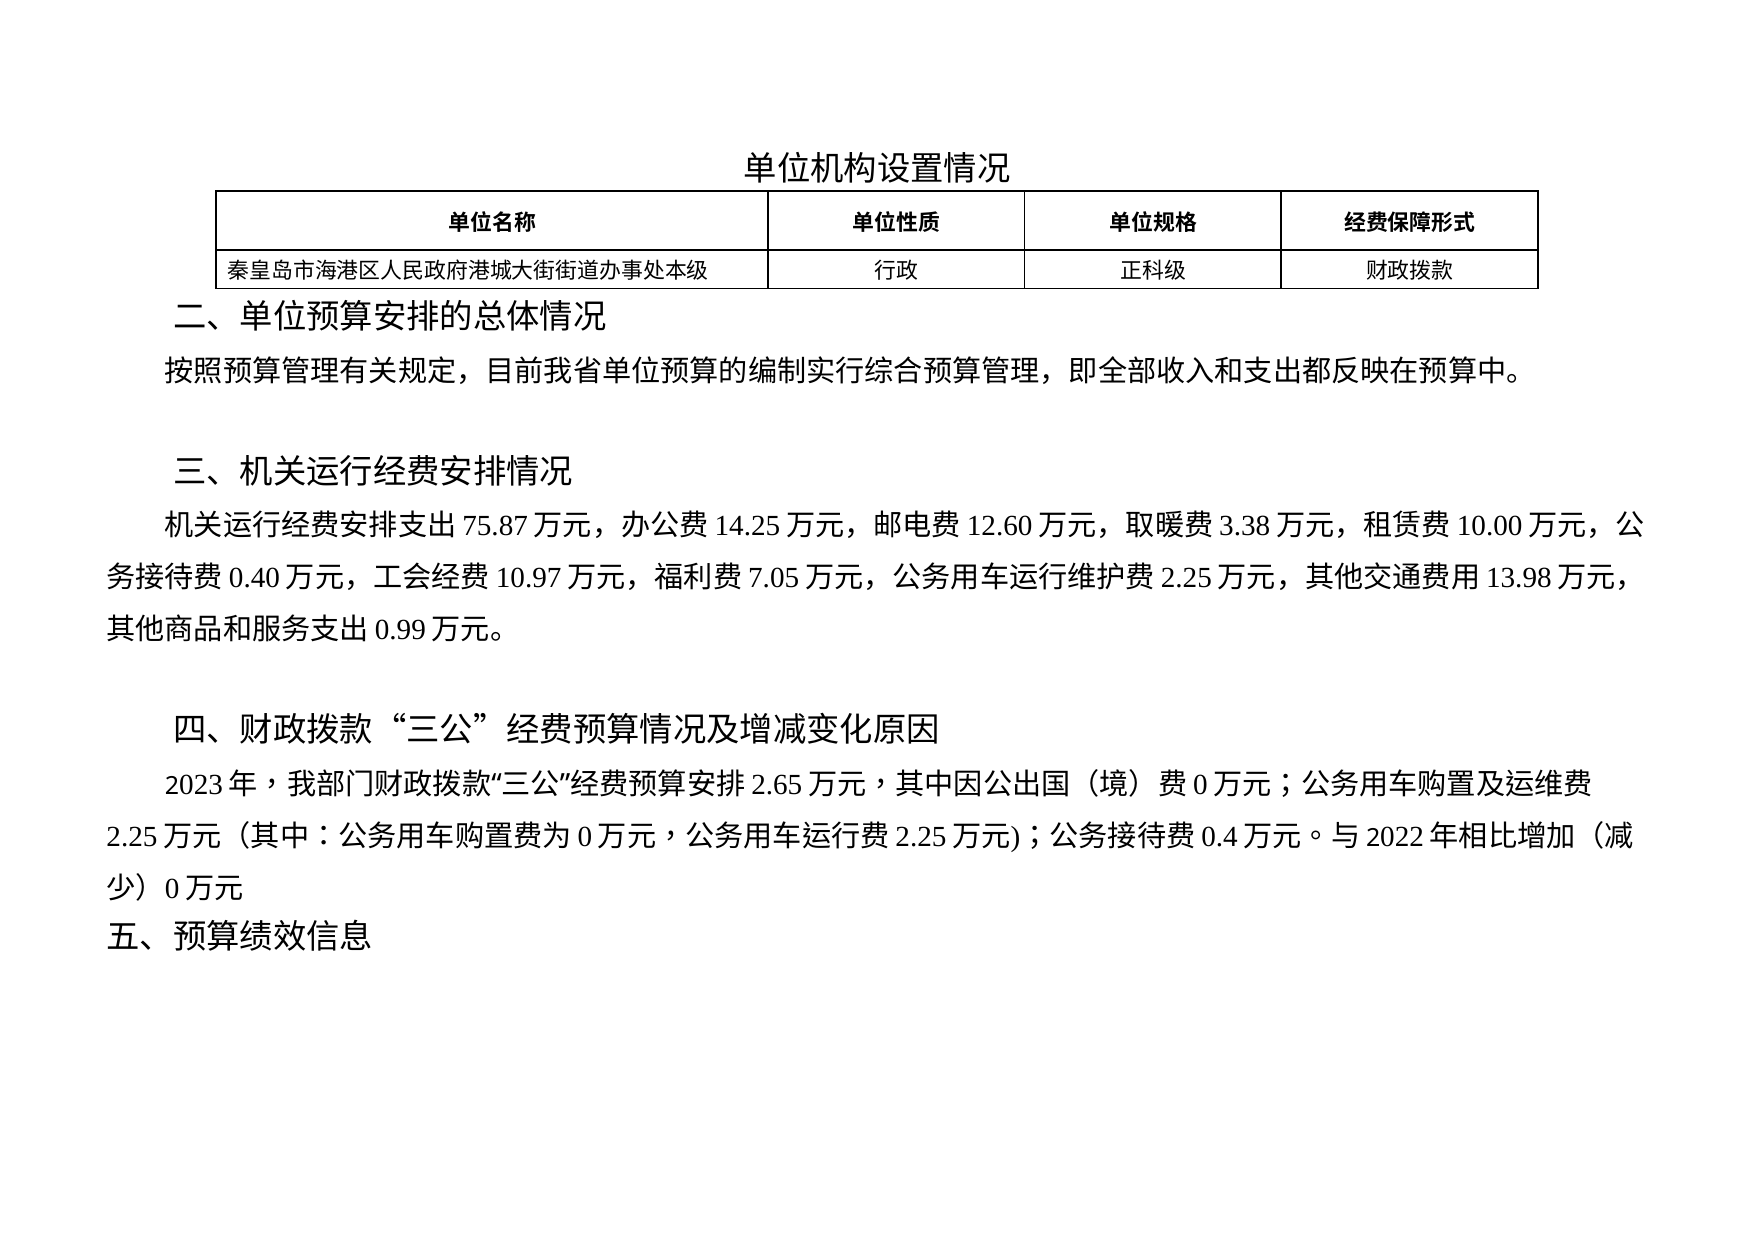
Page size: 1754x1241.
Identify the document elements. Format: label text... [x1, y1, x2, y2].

table_header 经费保障形式 [1282, 192, 1537, 249]
text 五、预算绩效信息 [106, 910, 1648, 958]
table_header 单位规格 [1025, 192, 1280, 249]
text 二、单位预算安排的总体情况 [106, 290, 1648, 338]
text 机关运行经费安排支出75.87万元，办公费14.25万元，邮电费12.60万元，取暖费3.38万元，租赁费10.00万元，公务接待费0.40万元，工会经费10.97万元，福利费7.05万元，公务用车运行维护费2.25万元，其他交通费用13.98万元，其他商品和服务支出0.99万元。 [106, 494, 1648, 650]
table_cell 行政 [769, 251, 1024, 287]
table_header 单位名称 [217, 192, 767, 249]
table_cell 秦皇岛市海港区人民政府港城大街街道办事处本级 [217, 251, 767, 287]
text 2023年，我部门财政拨款“三公”经费预算安排2.65万元，其中因公出国（境）费0万元；公务用车购置及运维费2.25万元（其中：公务用车购置费为0万元，公务用车运行费2.25万元)；公务接待费0.4万元。与2022年相比增加（减少）0万元 [106, 752, 1648, 909]
text 按照预算管理有关规定，目前我省单位预算的编制实行综合预算管理，即全部收入和支出都反映在预算中。 [106, 339, 1648, 391]
table_cell 正科级 [1025, 251, 1280, 287]
table_header 单位性质 [769, 192, 1024, 249]
text 单位机构设置情况 [106, 142, 1648, 190]
text 三、机关运行经费安排情况 [106, 444, 1648, 493]
table_cell 财政拨款 [1282, 251, 1537, 287]
text 四、财政拨款“三公”经费预算情况及增减变化原因 [106, 703, 1648, 751]
